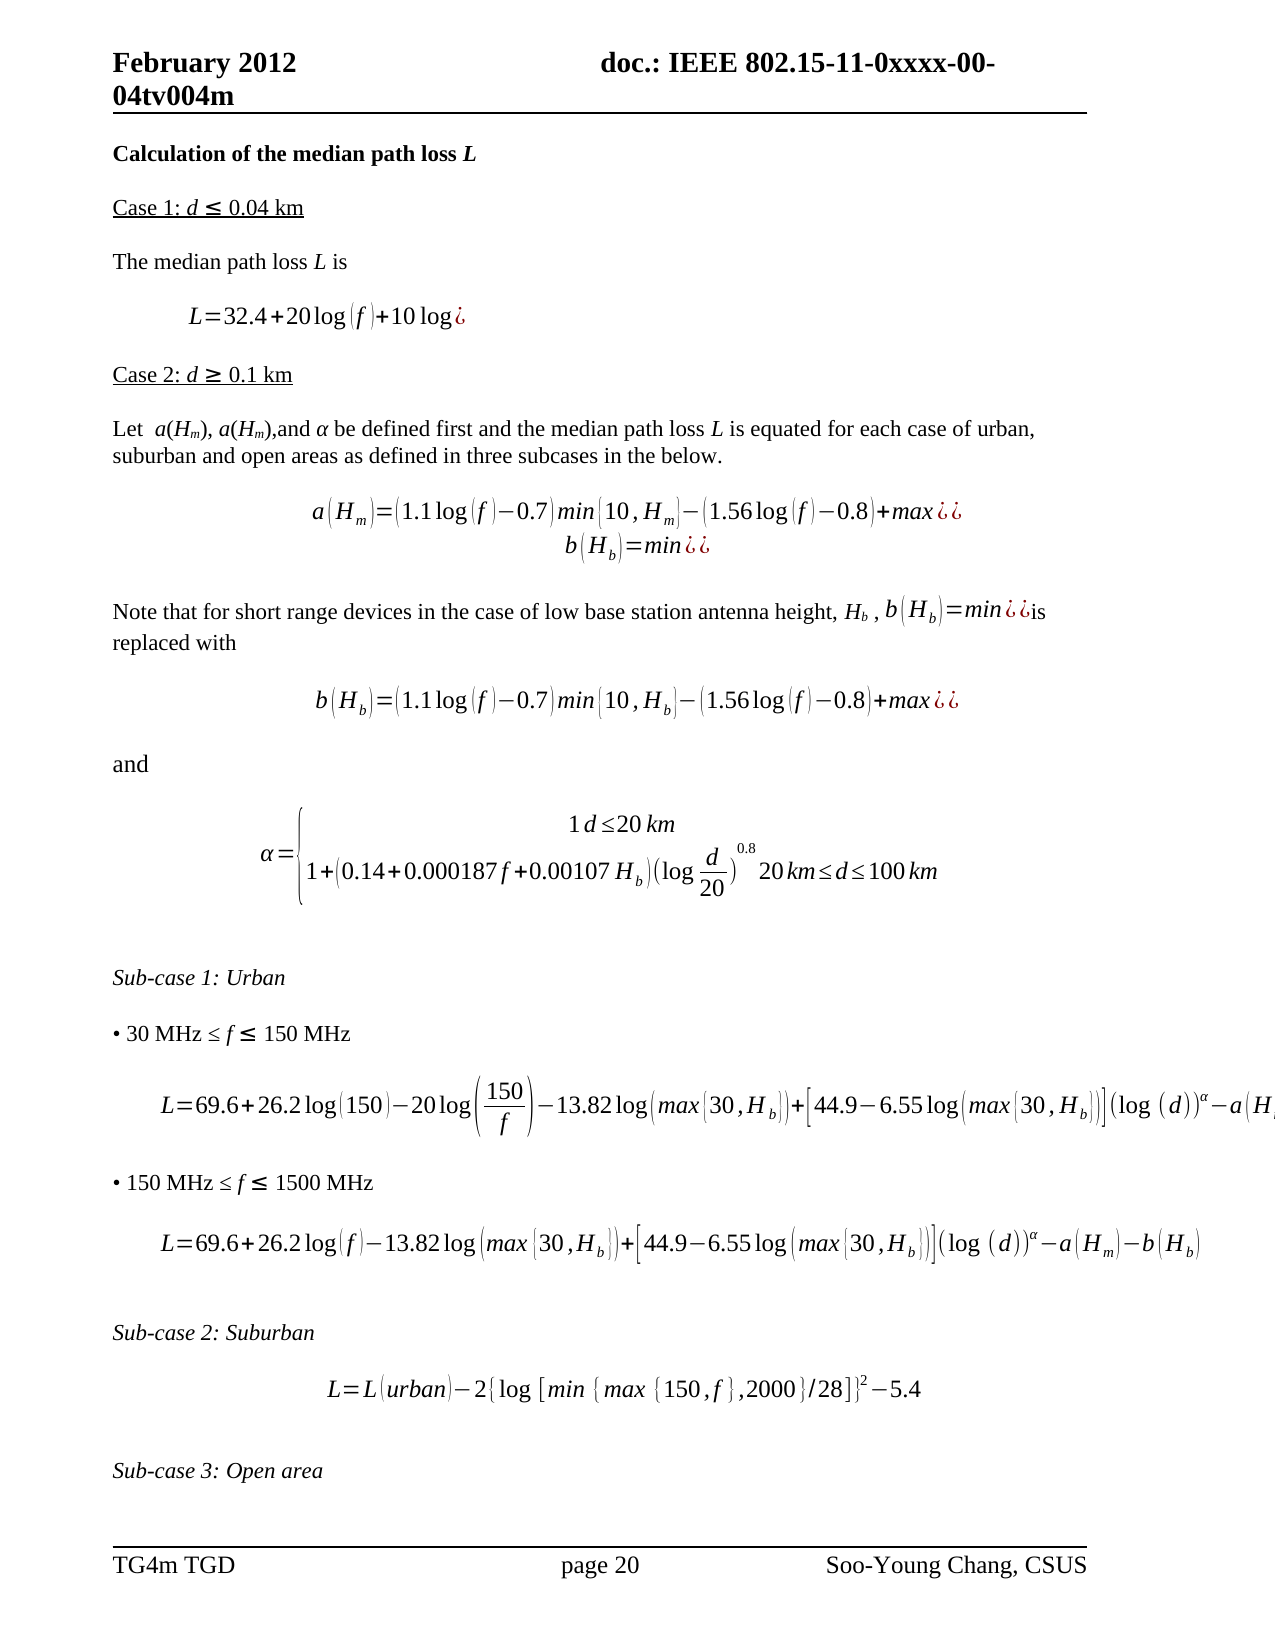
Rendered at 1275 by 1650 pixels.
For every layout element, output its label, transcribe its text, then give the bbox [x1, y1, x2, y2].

text Sub-case 3: Open area [112, 1457, 1087, 1483]
text The median path loss L is [112, 248, 1087, 274]
text Case 2: d ≥ 0.1 km [112, 358, 1087, 389]
text and [112, 749, 1087, 777]
text • 150 MHz ≤ f ≤ 1500 MHz [112, 1166, 1087, 1197]
text • 30 MHz ≤ f ≤ 150 MHz [112, 1017, 1087, 1048]
text Note that for short range devices in the case of low base station antenna height, Hb , is replaced with [112, 594, 1087, 655]
text Sub-case 2: Suburban [112, 1318, 1087, 1345]
text Case 1: d ≤ 0.04 km [112, 190, 1087, 222]
text Let a(Hm), a(Hm),and α be defined first and the median path loss L is equated for each case of urban, suburban and open areas as defined in three subcases in the below. [112, 415, 1087, 468]
text Calculation of the median path loss L [112, 140, 1087, 166]
text Sub-case 1: Urban [112, 964, 1087, 991]
